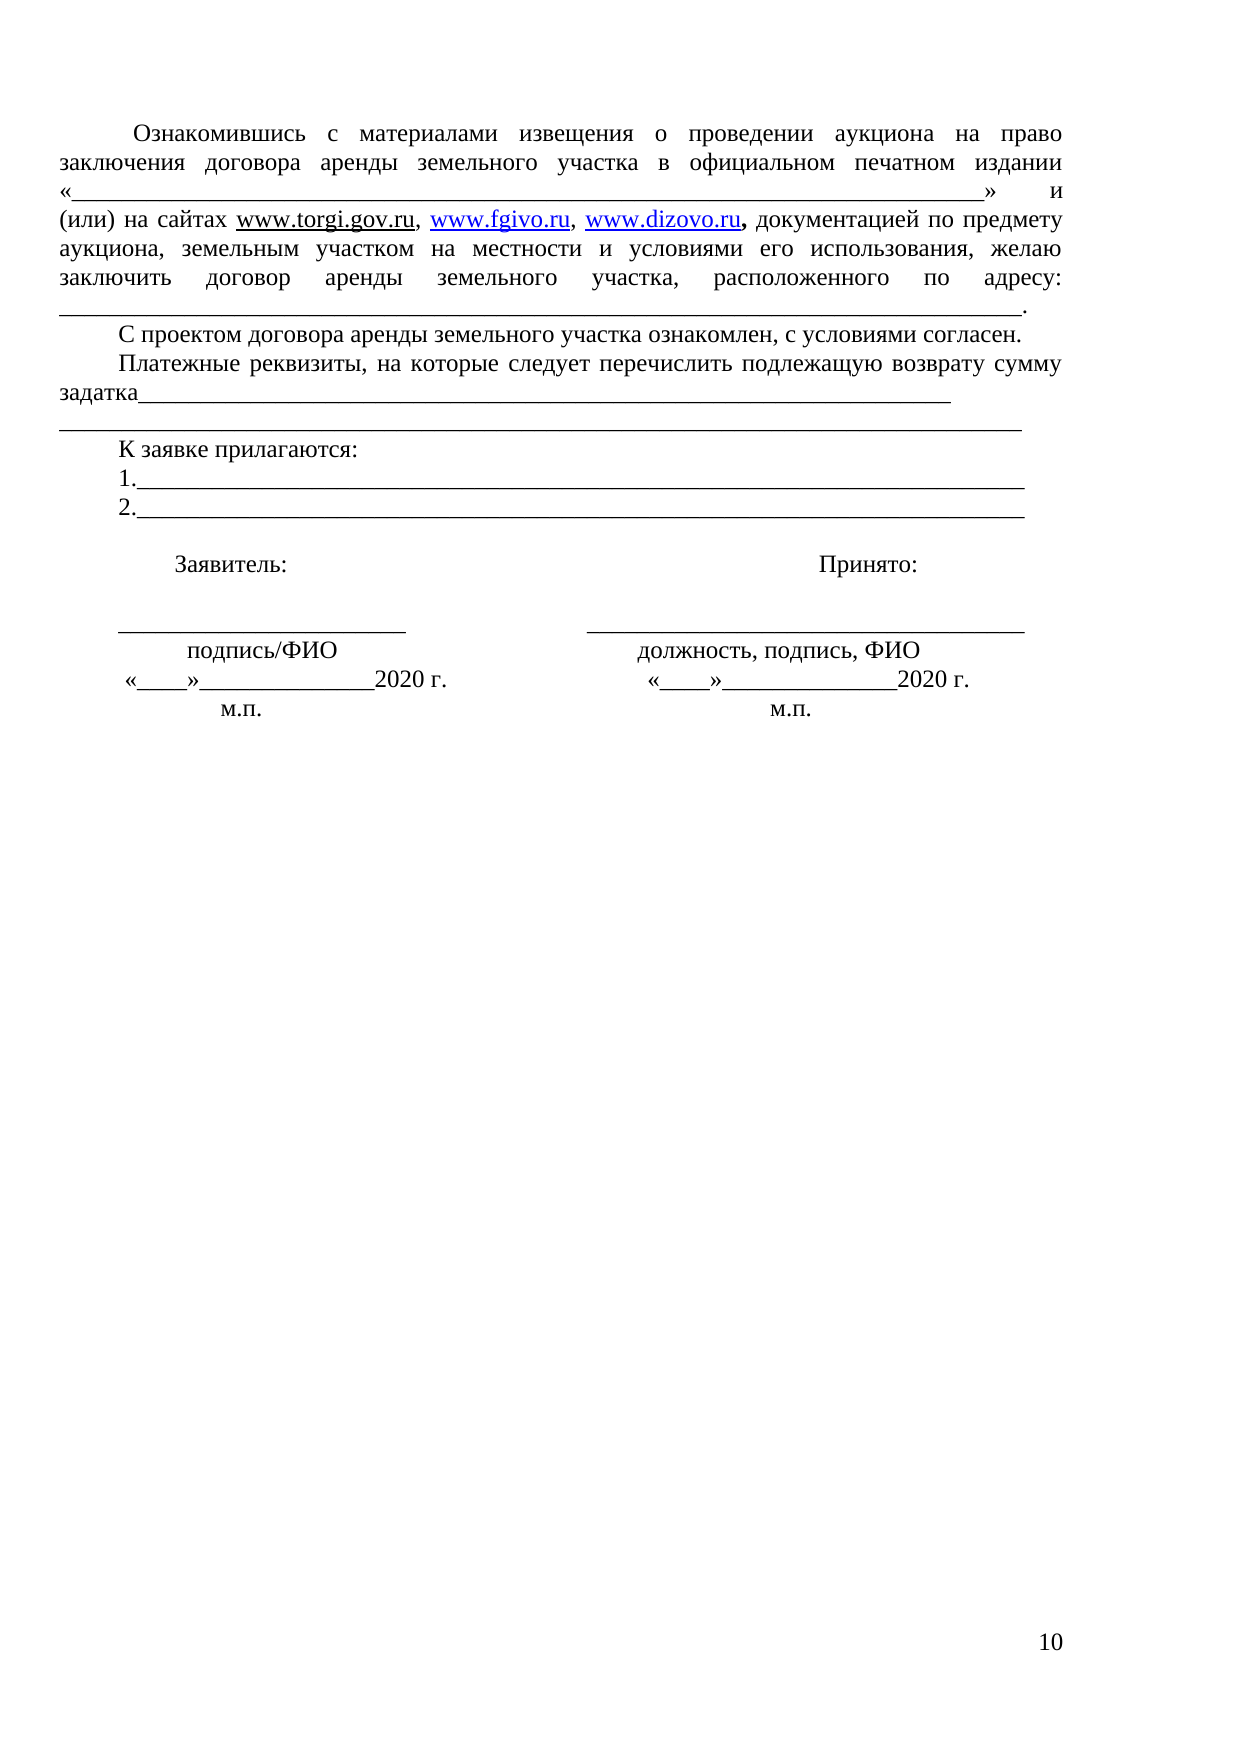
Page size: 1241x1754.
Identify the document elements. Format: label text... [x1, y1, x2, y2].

text _____________________________________________________________________________ [59, 406, 1063, 434]
text «____»______________2020 г. «____»______________2020 г. [59, 664, 1063, 693]
text подпись/ФИО должность, подпись, ФИО [59, 636, 1063, 664]
text м.п. м.п. [59, 693, 1063, 722]
text Ознакомившись с материалами извещения о проведении аукциона на право заключения договора аренды земельного участка в официальном печатном издании «_________________________________________________________________________» и (или) на сайтах www.torgi.gov.ru, www.fgivo.ru, www.dizovo.ru, документацией по предмету аукциона, земельным участком на местности и условиями его использования, желаю заключить договор аренды земельного участка, расположенного по адресу: _____________________________________________________________________________. [59, 118, 1063, 319]
text _______________________ ___________________________________ [59, 607, 1063, 636]
text Платежные реквизиты, на которые следует перечислить подлежащую возврату сумму задатка_________________________________________________________________ [59, 348, 1063, 406]
text К заявке прилагаются: [59, 434, 1063, 463]
text Заявитель: Принято: [59, 549, 1063, 578]
text 1._______________________________________________________________________ [59, 463, 1063, 492]
text С проектом договора аренды земельного участка ознакомлен, с условиями согласен. [59, 319, 1063, 348]
text 2._______________________________________________________________________ [59, 492, 1063, 521]
